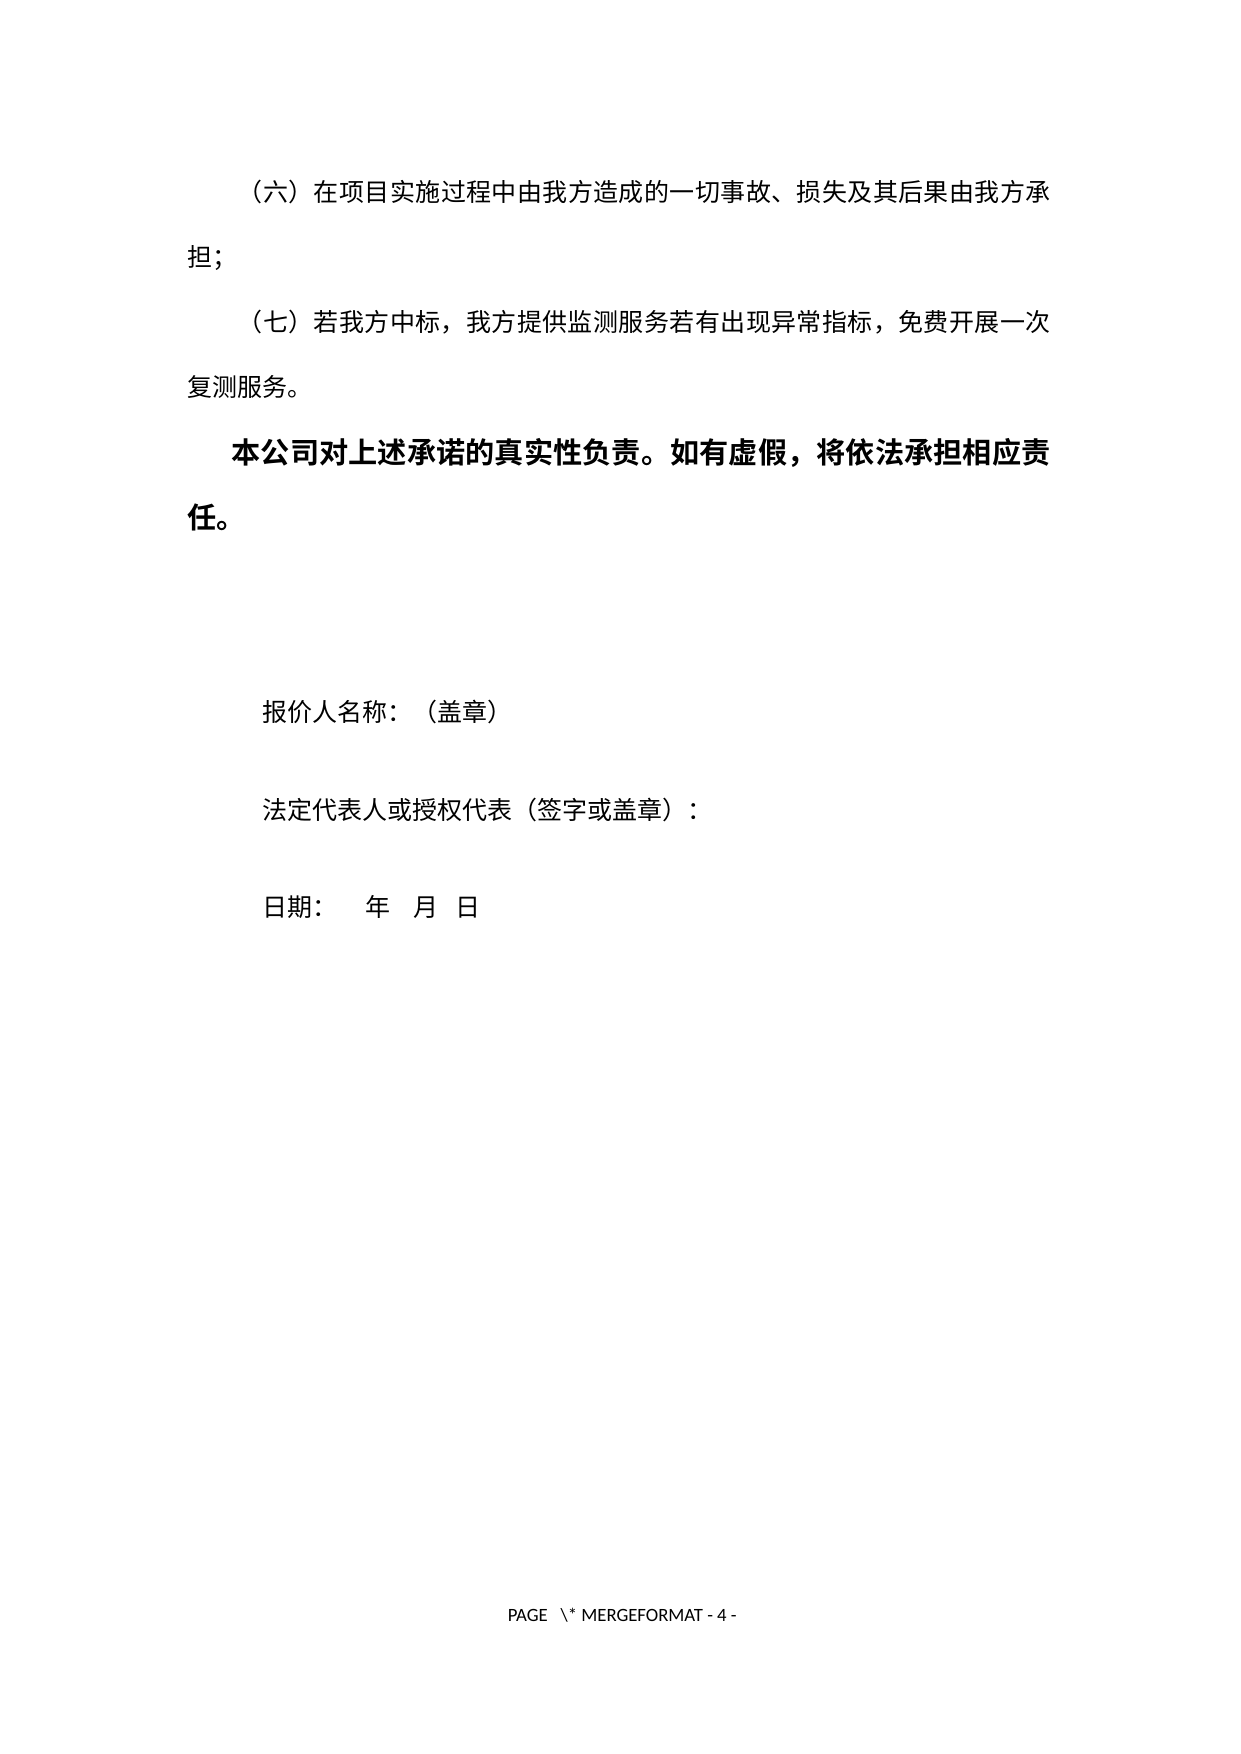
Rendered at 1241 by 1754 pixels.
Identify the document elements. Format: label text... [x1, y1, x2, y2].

text （七）若我方中标，我方提供监测服务若有出现异常指标，免费开展一次复测服务。 [187, 288, 1053, 418]
text 日期： 年 月 日 [187, 873, 1053, 938]
text 报价人名称：（盖章） [187, 678, 1053, 743]
text （六）在项目实施过程中由我方造成的一切事故、损失及其后果由我方承担； [187, 158, 1053, 288]
text 本公司对上述承诺的真实性负责。如有虚假，将依法承担相应责任。 [187, 418, 1053, 548]
text 法定代表人或授权代表（签字或盖章）： [187, 776, 1053, 841]
